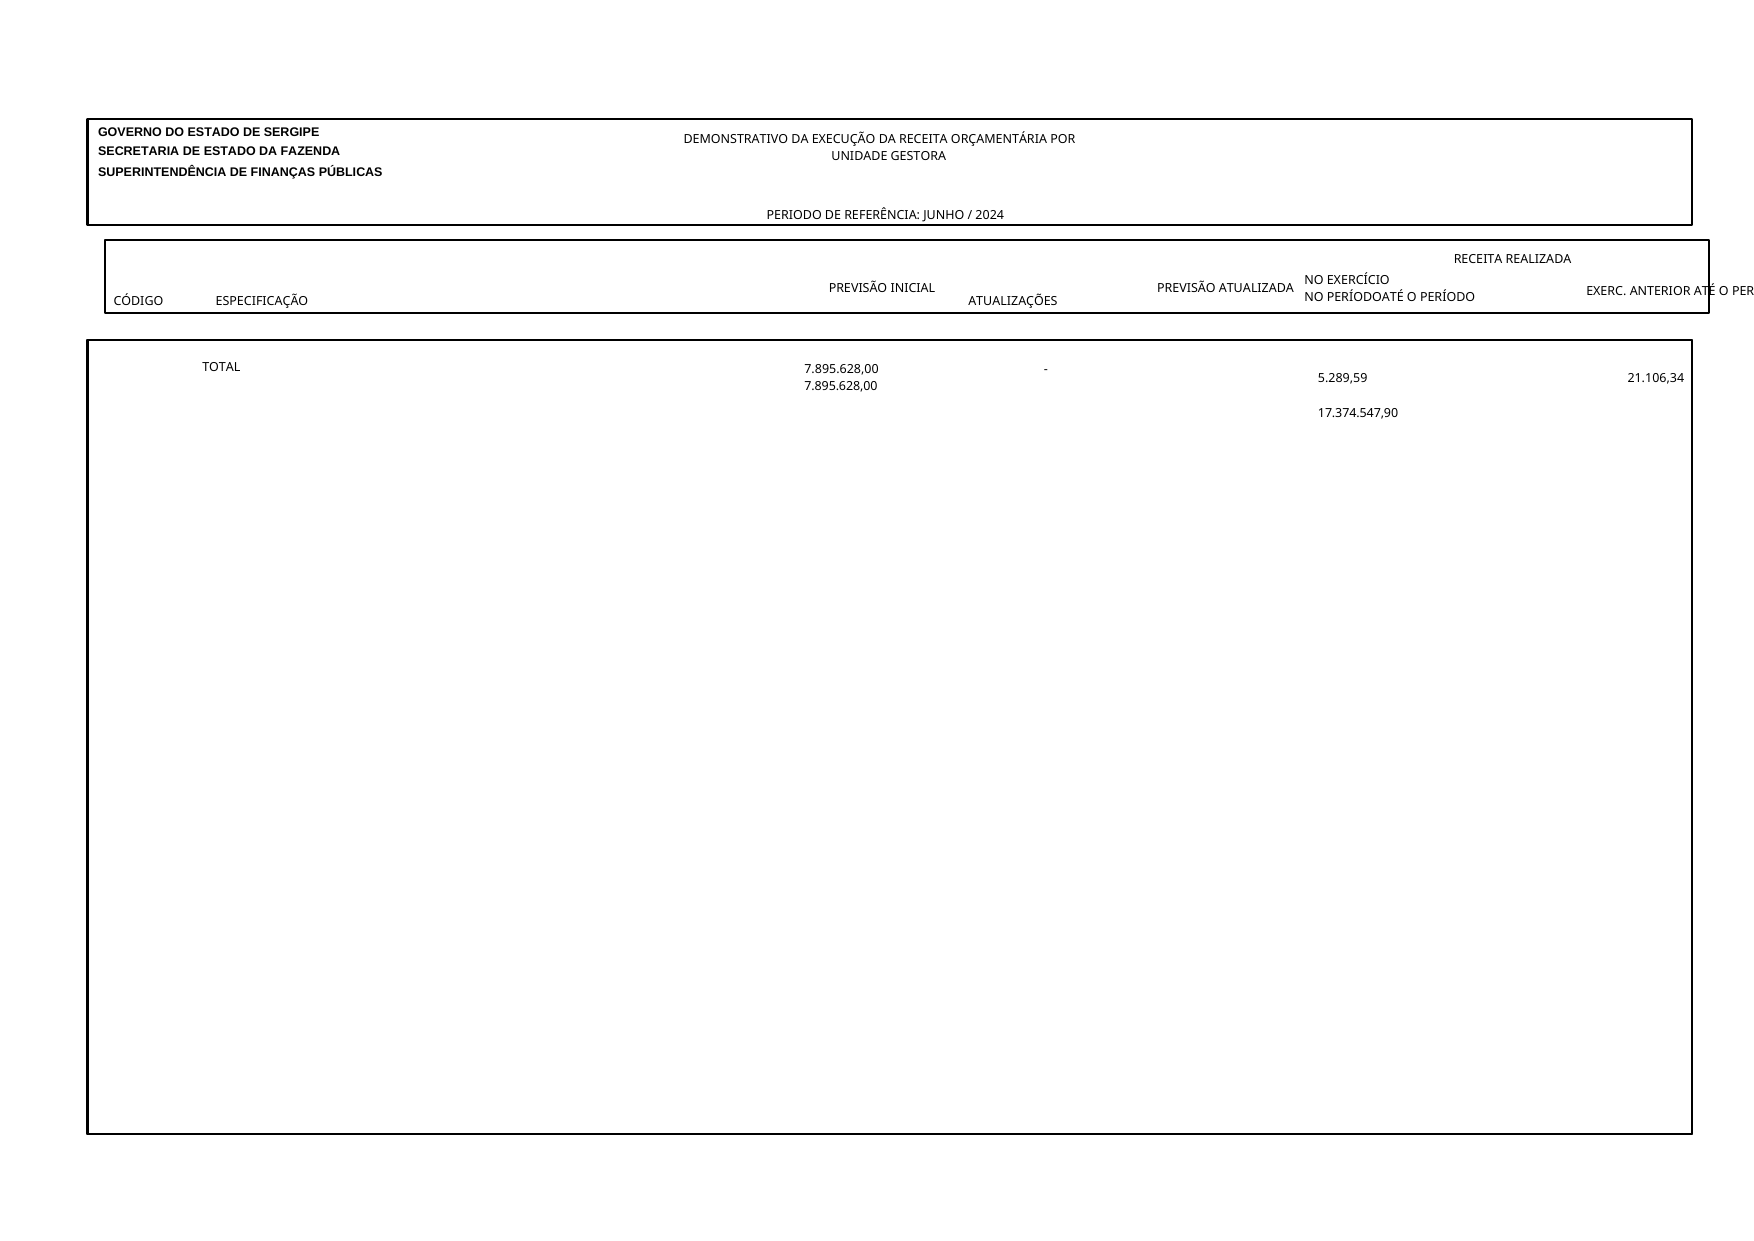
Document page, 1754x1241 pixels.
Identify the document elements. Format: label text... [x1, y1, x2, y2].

text 5.289,59 17.374.547,90 [1318, 369, 1514, 421]
text TOTAL 7.895.628,00 - 7.895.628,00 [202, 358, 1216, 394]
text 21.106,34 [1627, 369, 1696, 387]
